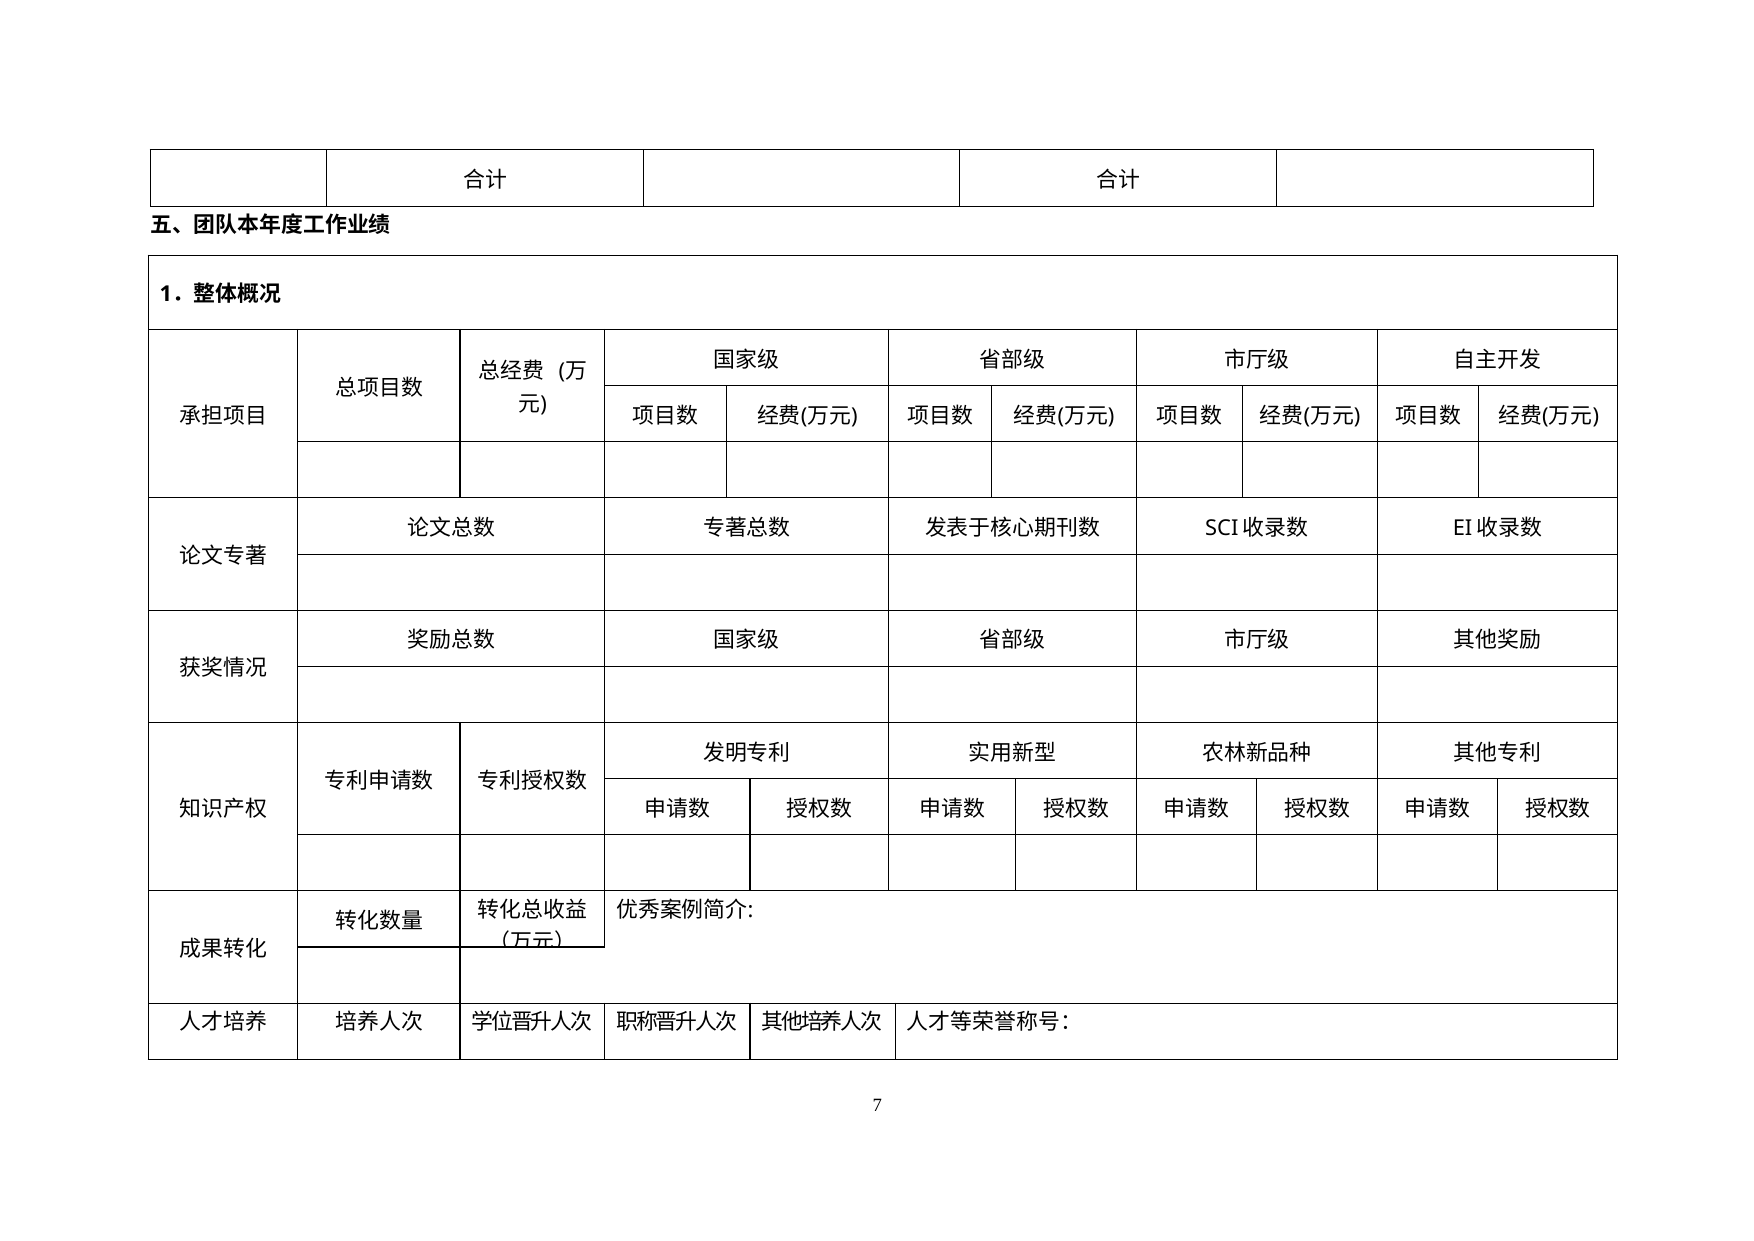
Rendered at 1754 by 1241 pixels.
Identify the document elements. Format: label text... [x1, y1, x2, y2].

table_cell [605, 555, 888, 609]
table_cell 人才培养 [149, 1004, 297, 1059]
table_cell 省部级 [889, 611, 1136, 666]
table_cell [1137, 555, 1377, 609]
table_cell [298, 948, 459, 1003]
table_cell 经费(万元) [1479, 386, 1617, 441]
table_cell 授权数 [1498, 779, 1617, 834]
table_cell [1378, 667, 1617, 722]
table_cell 经费(万元) [727, 386, 888, 441]
table_header 1．整体概况 [149, 256, 1617, 329]
table_cell 项目数 [1378, 386, 1478, 441]
table_cell 培养人次 [298, 1004, 459, 1059]
table_cell [1243, 442, 1377, 497]
table_cell 项目数 [605, 386, 726, 441]
table_cell [1257, 835, 1377, 890]
table_cell [1498, 835, 1617, 890]
table_cell [605, 442, 726, 497]
table_cell 专利申请数 [298, 723, 459, 834]
table_cell 转化数量 [298, 891, 459, 946]
table_cell 申请数 [1137, 779, 1256, 834]
table_cell [751, 835, 888, 890]
table_cell 市厅级 [1137, 611, 1377, 666]
table_cell 发明专利 [605, 723, 888, 778]
table_cell 专利授权数 [461, 723, 604, 834]
table_cell 授权数 [1257, 779, 1377, 834]
table_cell 其他专利 [1378, 723, 1617, 778]
table_cell 其他培养人次 [751, 1004, 895, 1059]
table_cell 转化总收益 （万元） [461, 891, 604, 946]
table_cell 专著总数 [605, 498, 888, 553]
table_cell [1137, 835, 1256, 890]
table_cell [1016, 835, 1136, 890]
table_cell [1137, 667, 1377, 722]
table_cell 申请数 [605, 779, 749, 834]
table_cell 授权数 [751, 779, 888, 834]
table_cell [1277, 150, 1593, 206]
table_cell EI收录数 [1378, 498, 1617, 553]
table_cell [889, 555, 1136, 609]
table_cell 省部级 [889, 330, 1136, 385]
table_cell [298, 555, 604, 609]
table_cell [298, 835, 459, 890]
table_cell [461, 948, 605, 1003]
table_cell [1378, 555, 1617, 609]
table_cell 合计 [960, 150, 1276, 206]
table_cell [889, 835, 1015, 890]
table_cell [298, 442, 459, 497]
table_cell 总项目数 [298, 330, 459, 441]
text 五、团队本年度工作业绩 [150, 207, 1604, 239]
table_cell 市厅级 [1137, 330, 1377, 385]
table_cell 学位晋升人次 [461, 1004, 604, 1059]
table_cell 项目数 [1137, 386, 1242, 441]
table_cell 总经费 (万元) [461, 330, 604, 441]
table_cell 人才等荣誉称号： [896, 1004, 1617, 1059]
table_cell 申请数 [1378, 779, 1497, 834]
table_cell [605, 667, 888, 722]
table_cell [727, 442, 888, 497]
table_cell [298, 667, 604, 722]
table_cell 奖励总数 [298, 611, 604, 666]
table_cell [992, 442, 1136, 497]
table_cell [605, 835, 749, 890]
table_cell 职称晋升人次 [605, 1004, 749, 1059]
table_cell [889, 442, 991, 497]
table_cell 知识产权 [149, 723, 297, 890]
table_cell [889, 667, 1136, 722]
table_cell 其他奖励 [1378, 611, 1617, 666]
table_cell [644, 150, 959, 206]
table_cell 合计 [327, 150, 643, 206]
table_cell 成果转化 [149, 891, 297, 1003]
table_cell [1479, 442, 1617, 497]
table_cell [461, 835, 604, 890]
table_cell 经费(万元) [992, 386, 1136, 441]
table_cell 农林新品种 [1137, 723, 1377, 778]
table_cell 优秀案例简介: [605, 891, 1617, 1003]
table_cell [1137, 442, 1242, 497]
table_cell 国家级 [605, 330, 888, 385]
table_cell 论文专著 [149, 498, 297, 609]
table_cell 经费(万元) [1243, 386, 1377, 441]
table_cell 授权数 [1016, 779, 1136, 834]
table_cell [1378, 835, 1497, 890]
table_cell 国家级 [605, 611, 888, 666]
table_cell 实用新型 [889, 723, 1136, 778]
table_cell 项目数 [889, 386, 991, 441]
table_cell SCI收录数 [1137, 498, 1377, 553]
table_cell 承担项目 [149, 330, 297, 497]
table_cell 自主开发 [1378, 330, 1617, 385]
table_cell 发表于核心期刊数 [889, 498, 1136, 553]
table_cell 申请数 [889, 779, 1015, 834]
table_cell 获奖情况 [149, 611, 297, 722]
table_cell 论文总数 [298, 498, 604, 553]
table_cell [1378, 442, 1478, 497]
table_cell [461, 442, 604, 497]
